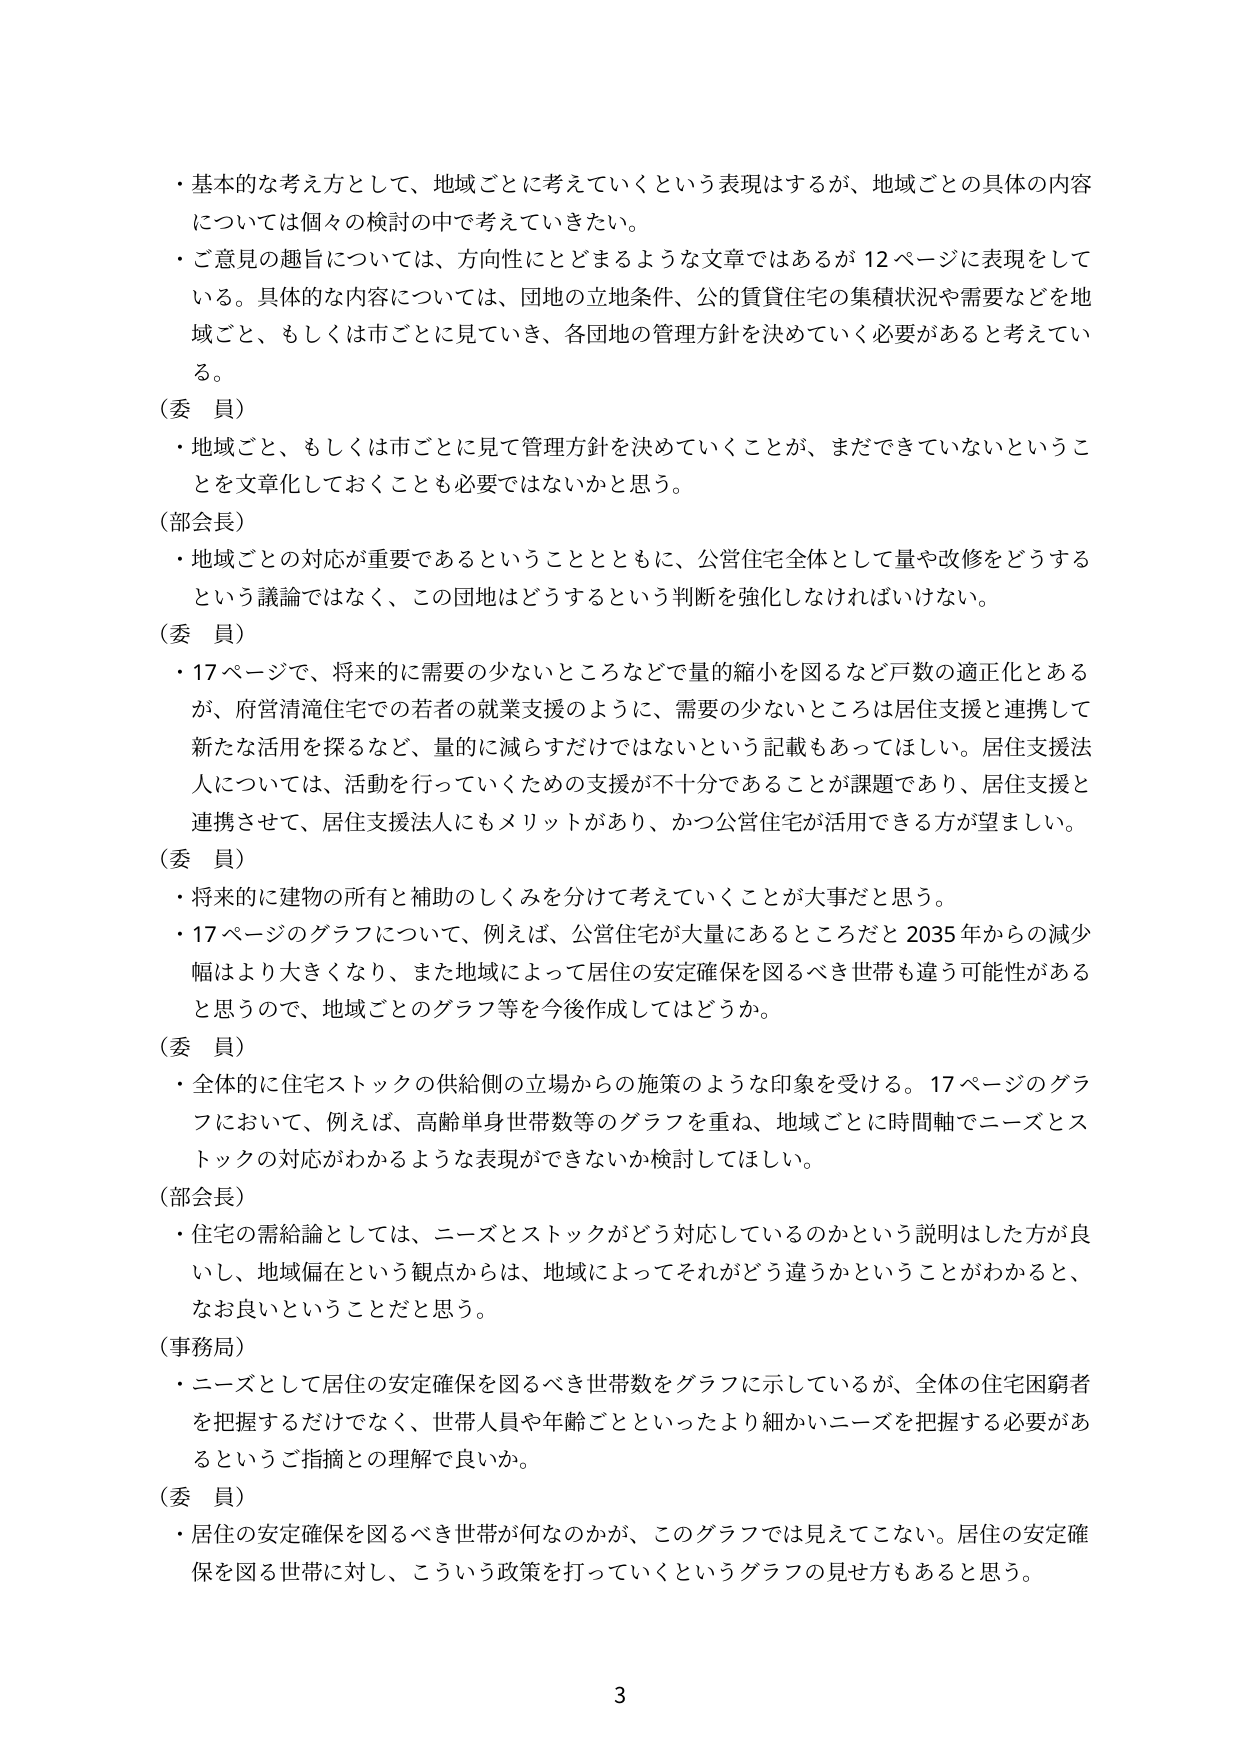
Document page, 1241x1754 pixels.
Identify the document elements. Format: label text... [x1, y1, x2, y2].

text ・ご意見の趣旨については、方向性にとどまるような文章ではあるが12ページに表現をしている。具体的な内容については、団地の立地条件、公的賃貸住宅の集積状況や需要などを地域ごと、もしくは市ごとに見ていき、各団地の管理方針を決めていく必要があると考えている。 [169, 239, 1092, 389]
text （委 員） [148, 389, 1027, 427]
text ・地域ごとの対応が重要であるということとともに、公営住宅全体として量や改修をどうするという議論ではなく、この団地はどうするという判断を強化しなければいけない。 [169, 539, 1092, 614]
text ・居住の安定確保を図るべき世帯が何なのかが、このグラフでは見えてこない。居住の安定確保を図る世帯に対し、こういう政策を打っていくというグラフの見せ方もあると思う。 [169, 1514, 1092, 1589]
text ・17ページで、将来的に需要の少ないところなどで量的縮小を図るなど戸数の適正化とあるが、府営清滝住宅での若者の就業支援のように、需要の少ないところは居住支援と連携して新たな活用を探るなど、量的に減らすだけではないという記載もあってほしい。居住支援法人については、活動を行っていくための支援が不十分であることが課題であり、居住支援と連携させて、居住支援法人にもメリットがあり、かつ公営住宅が活用できる方が望ましい。 [169, 652, 1092, 839]
text （部会長） [148, 1177, 1027, 1214]
text （委 員） [148, 1477, 1027, 1514]
text ・全体的に住宅ストックの供給側の立場からの施策のような印象を受ける。17ページのグラフにおいて、例えば、高齢単身世帯数等のグラフを重ね、地域ごとに時間軸でニーズとストックの対応がわかるような表現ができないか検討してほしい。 [169, 1064, 1092, 1177]
text （委 員） [148, 1027, 1027, 1064]
text （委 員） [148, 614, 1027, 652]
text ・基本的な考え方として、地域ごとに考えていくという表現はするが、地域ごとの具体の内容については個々の検討の中で考えていきたい。 [169, 164, 1092, 239]
text ・ニーズとして居住の安定確保を図るべき世帯数をグラフに示しているが、全体の住宅困窮者を把握するだけでなく、世帯人員や年齢ごとといったより細かいニーズを把握する必要があるというご指摘との理解で良いか。 [169, 1364, 1092, 1477]
text ・将来的に建物の所有と補助のしくみを分けて考えていくことが大事だと思う。 [169, 877, 1092, 914]
text （委 員） [148, 839, 1027, 877]
text （部会長） [148, 502, 1092, 539]
text （事務局） [148, 1327, 1027, 1364]
text ・住宅の需給論としては、ニーズとストックがどう対応しているのかという説明はした方が良いし、地域偏在という観点からは、地域によってそれがどう違うかということがわかると、なお良いということだと思う。 [169, 1214, 1092, 1327]
text ・地域ごと、もしくは市ごとに見て管理方針を決めていくことが、まだできていないということを文章化しておくことも必要ではないかと思う。 [169, 427, 1092, 502]
text ・17ページのグラフについて、例えば、公営住宅が大量にあるところだと2035年からの減少幅はより大きくなり、また地域によって居住の安定確保を図るべき世帯も違う可能性があると思うので、地域ごとのグラフ等を今後作成してはどうか。 [169, 914, 1092, 1027]
